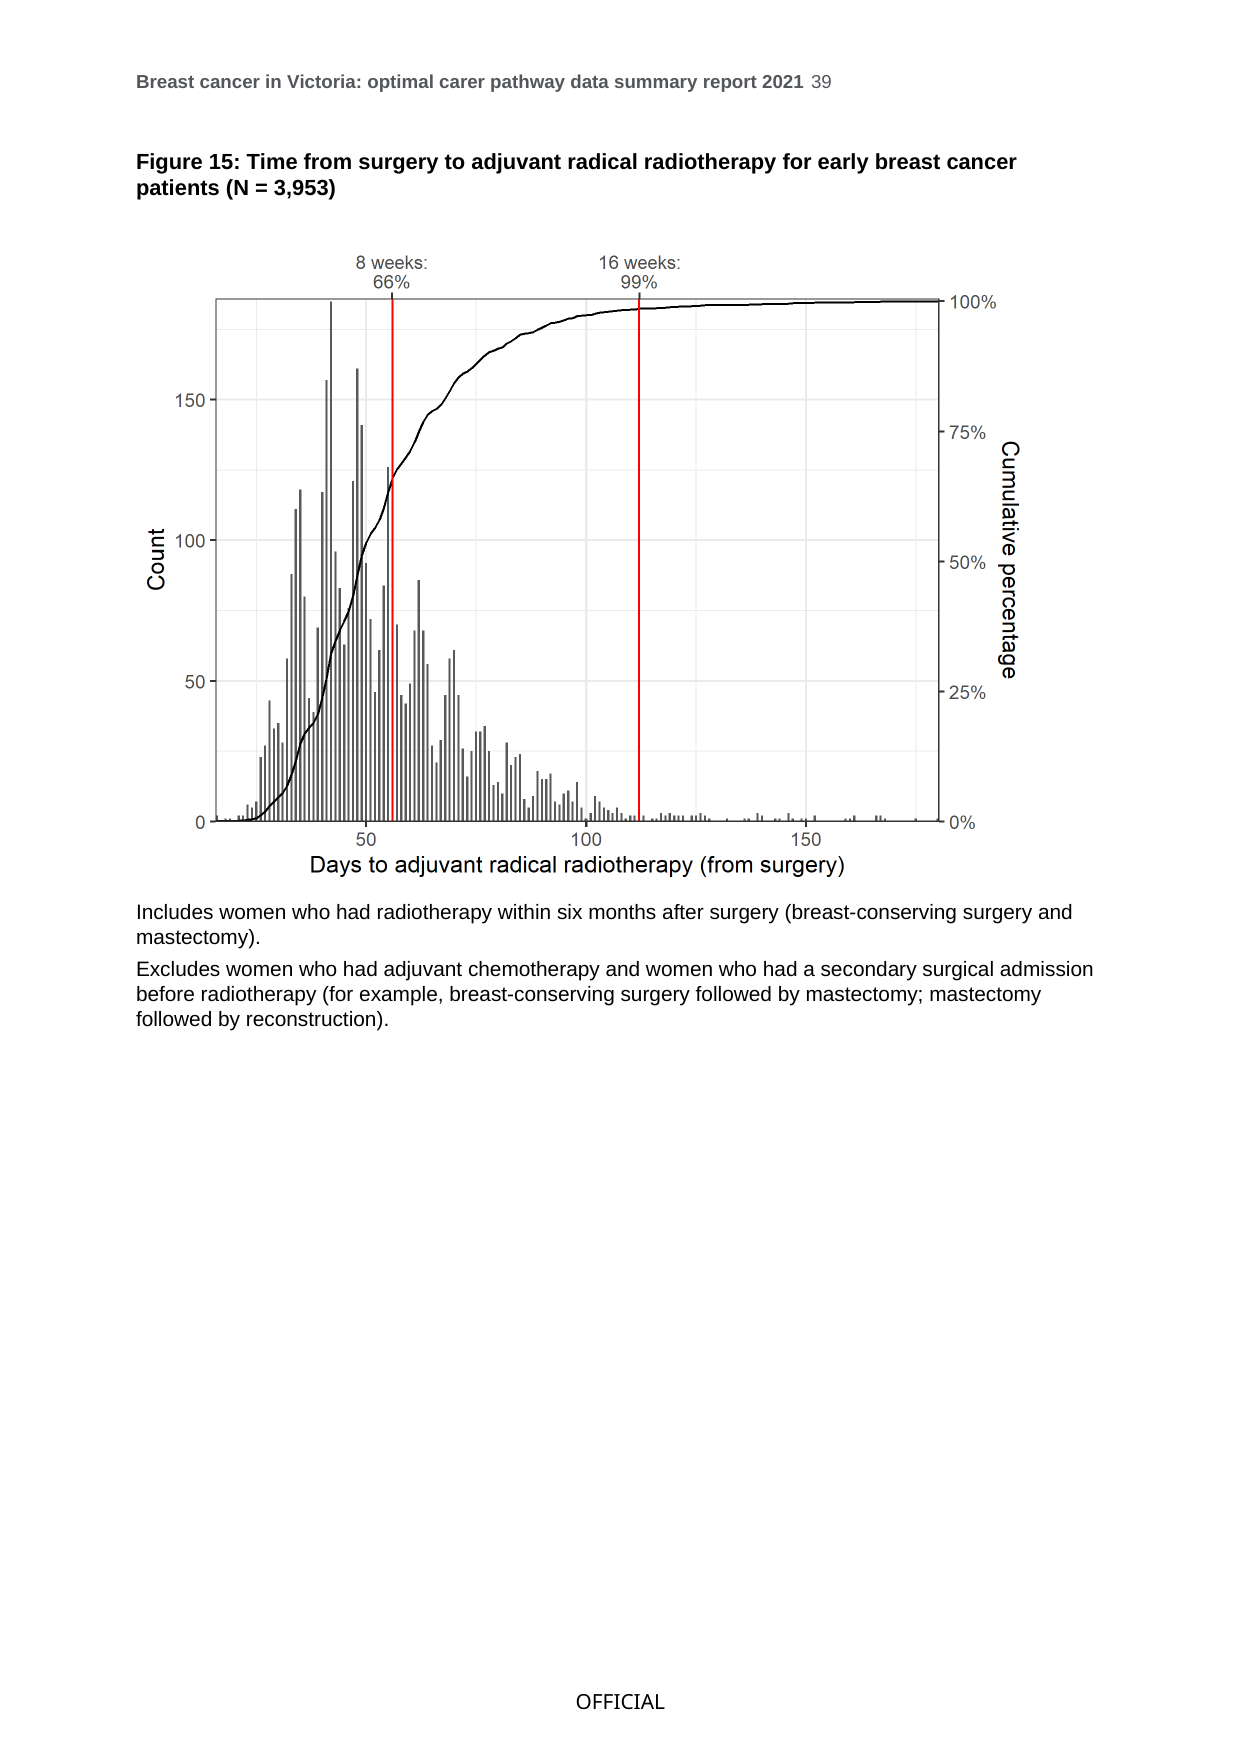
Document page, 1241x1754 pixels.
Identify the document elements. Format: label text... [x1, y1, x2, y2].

text Excludes women who had adjuvant chemotherapy and women who had a secondary surgical admission before radiotherapy (for example, breast-conserving surgery followed by mastectomy; mastectomy followed by reconstruction). [136, 956, 1104, 1031]
text Figure 15: Time from surgery to adjuvant radical radiotherapy for early breast cancer patients (N = 3,953) [136, 148, 1104, 200]
picture [135, 212, 1036, 888]
text Includes women who had radiotherapy within six months after surgery (breast-conserving surgery and mastectomy). [136, 900, 1104, 950]
